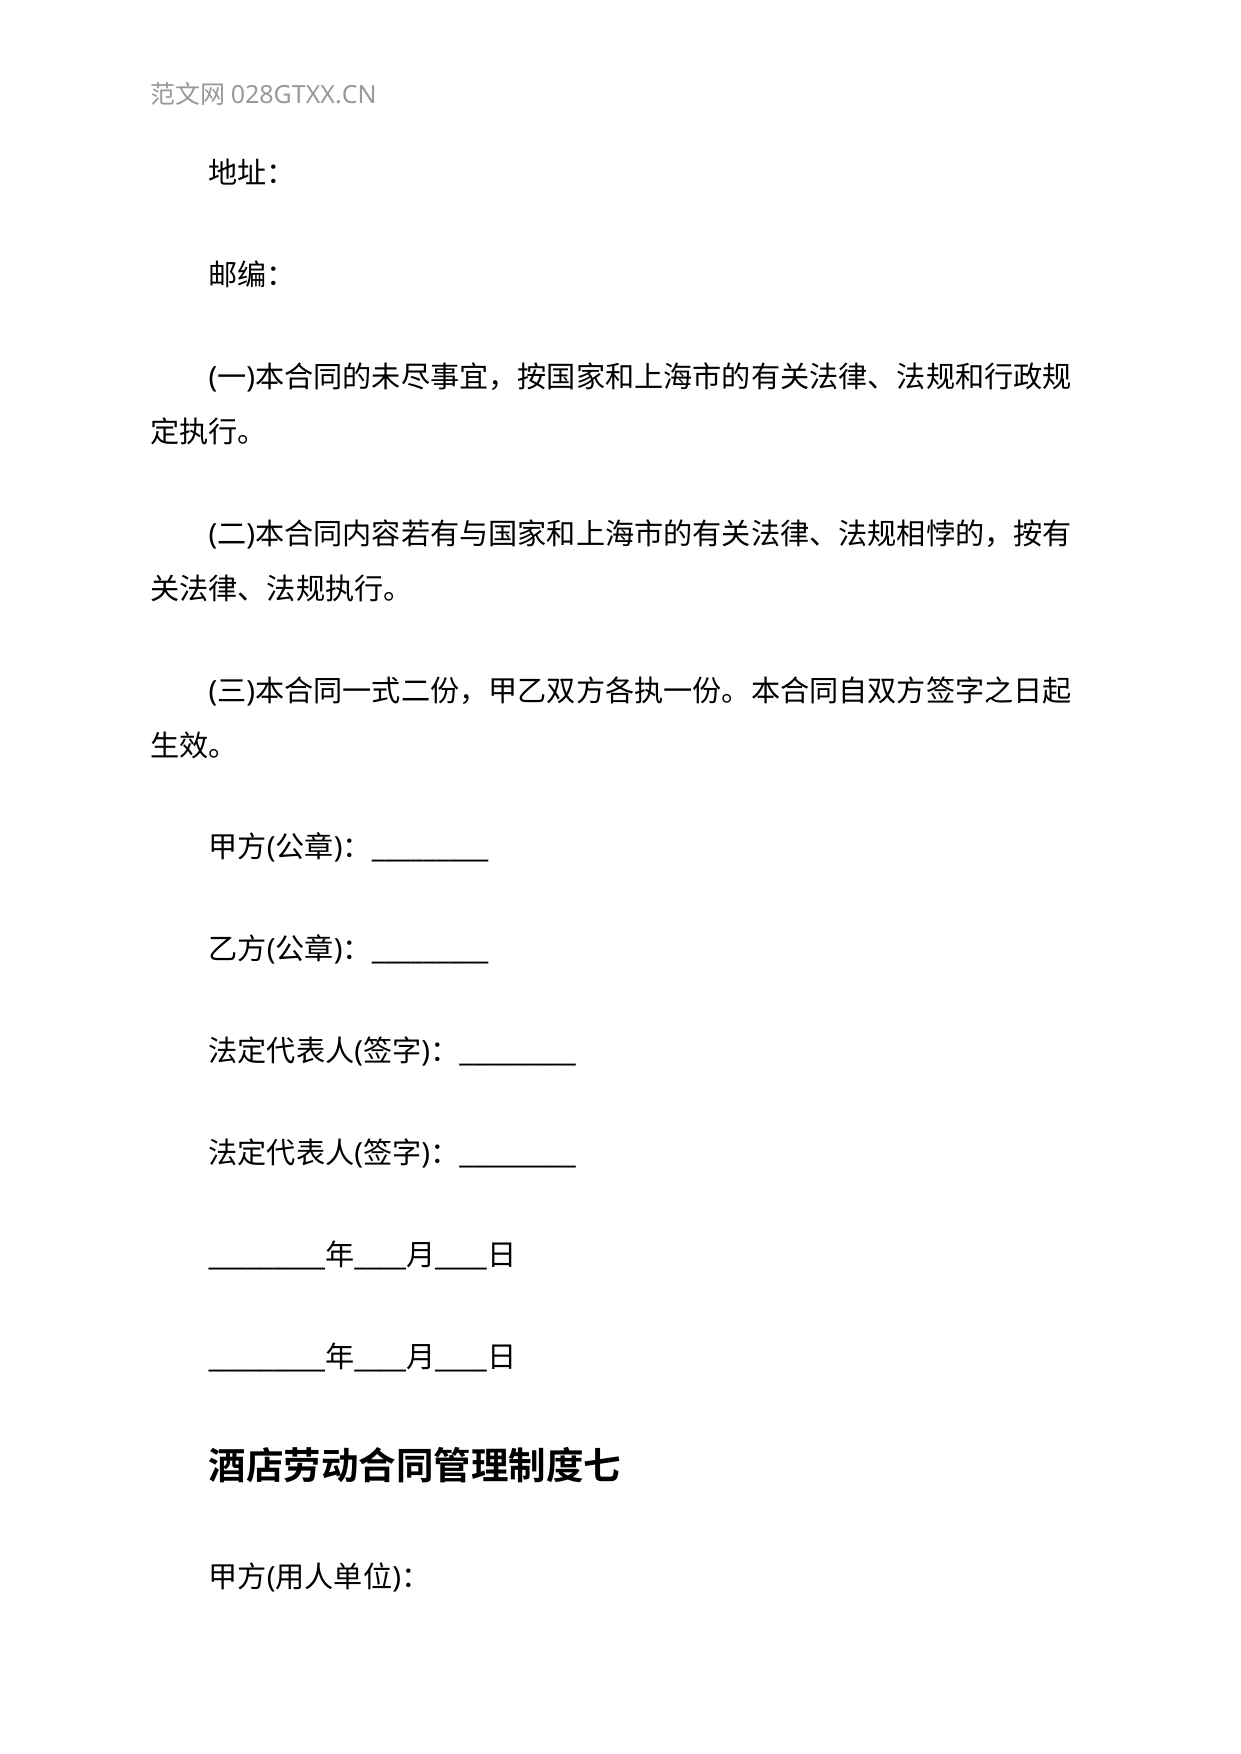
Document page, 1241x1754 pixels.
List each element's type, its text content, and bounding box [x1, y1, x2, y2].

text _________年____月____日 [150, 1334, 1090, 1376]
text 甲方(公章)：_________ [150, 824, 1090, 866]
text (二)本合同内容若有与国家和上海市的有关法律、法规相悖的，按有关法律、法规执行。 [150, 510, 1090, 608]
text (三)本合同一式二份，甲乙双方各执一份。本合同自双方签字之日起生效。 [150, 667, 1090, 764]
text _________年____月____日 [150, 1232, 1090, 1274]
text (一)本合同的未尽事宜，按国家和上海市的有关法律、法规和行政规定执行。 [150, 353, 1090, 451]
text 甲方(用人单位)： [150, 1553, 1090, 1596]
text 乙方(公章)：_________ [150, 926, 1090, 968]
text 邮编： [150, 252, 1090, 294]
text 法定代表人(签字)：_________ [150, 1130, 1090, 1172]
text 地址： [150, 150, 1090, 192]
text 酒店劳动合同管理制度七 [150, 1436, 1090, 1490]
text 法定代表人(签字)：_________ [150, 1028, 1090, 1070]
